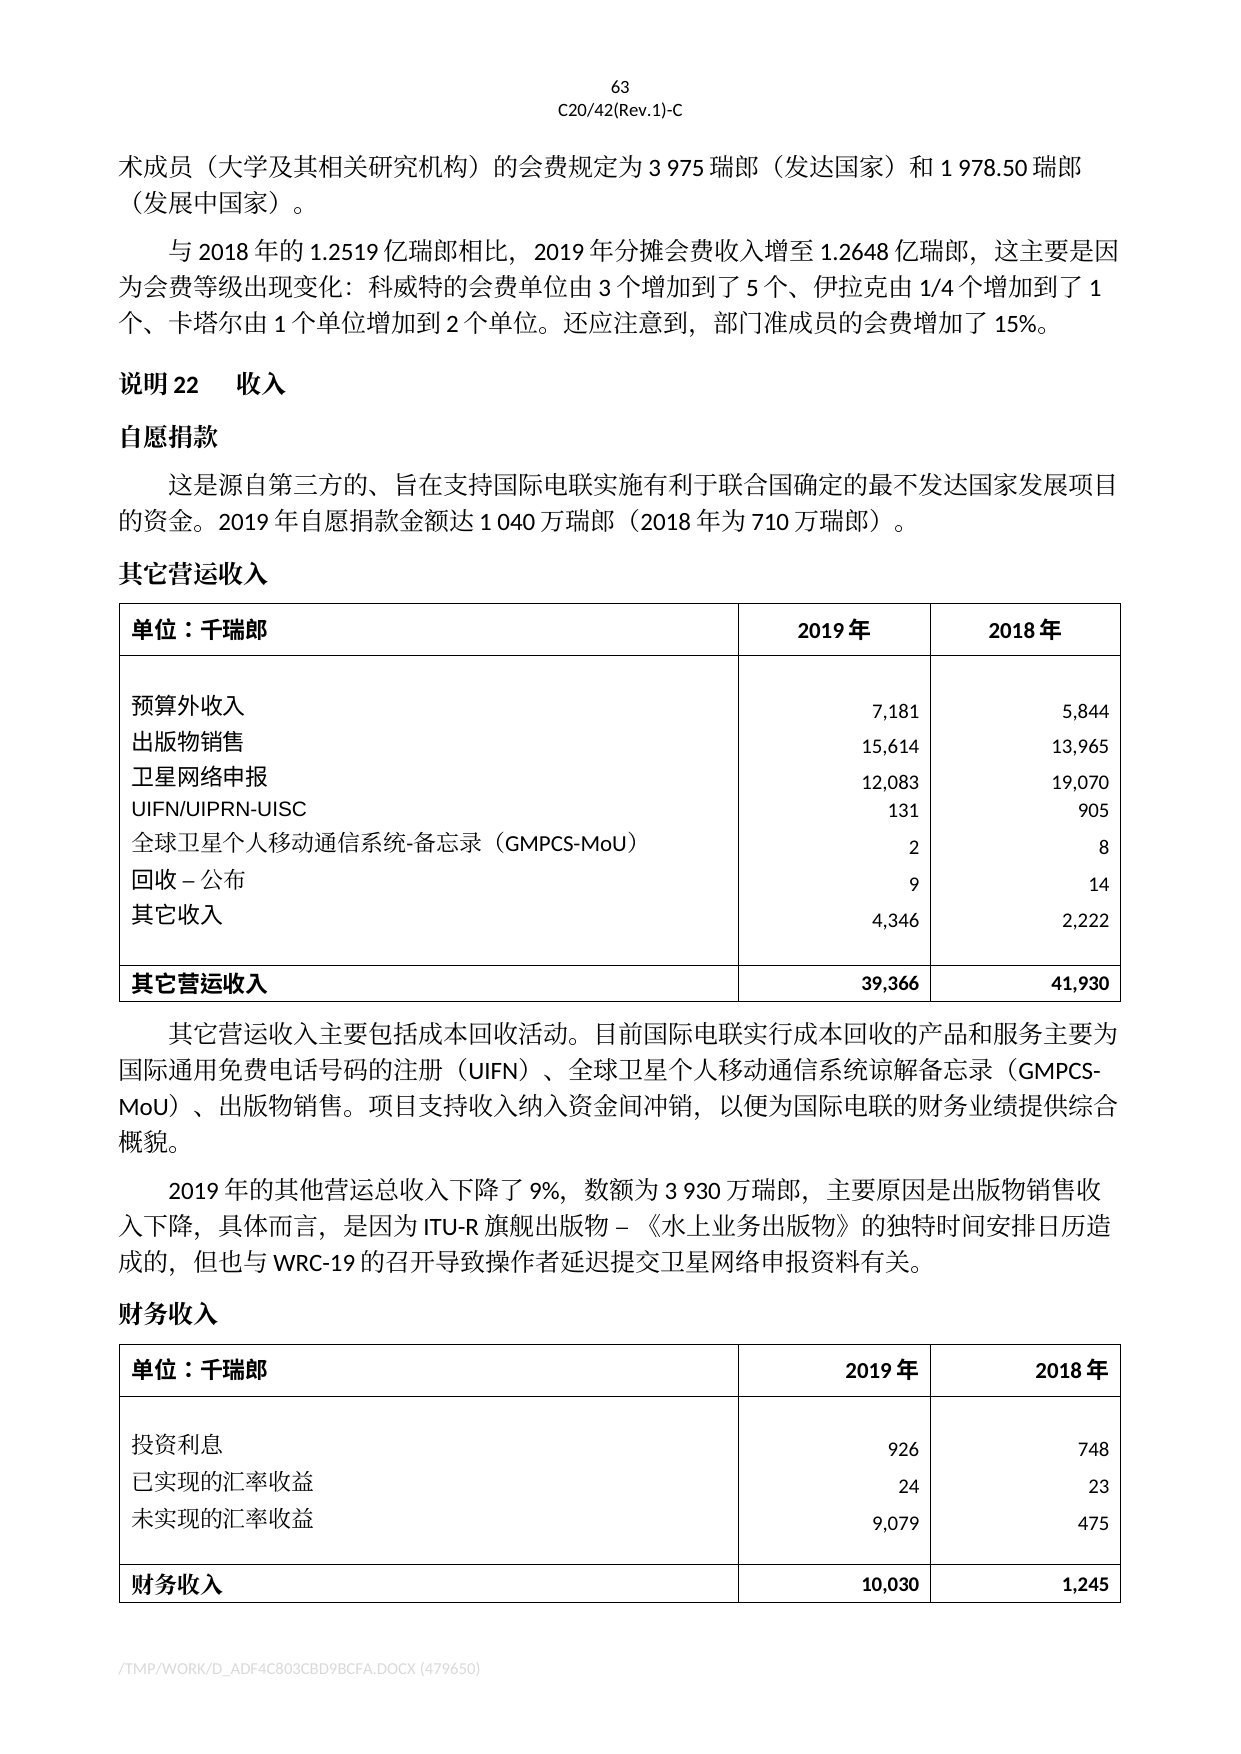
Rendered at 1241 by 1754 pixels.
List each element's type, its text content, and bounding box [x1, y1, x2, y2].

text 2019年的其他营运总收入下降了9%，数额为3 930万瑞郎，主要原因是出版物销售收入下降，具体而言，是因为ITU-R旗舰出版物 – 《水上业务出版物》的独特时间安排日历造成的，但也与WRC-19的召开导致操作者延迟提交卫星网络申报资料有关。 [118, 1171, 1122, 1278]
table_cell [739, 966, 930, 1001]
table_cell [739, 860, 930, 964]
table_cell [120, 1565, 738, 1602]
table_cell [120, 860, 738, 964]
subtitle 财务收入 [118, 1295, 1122, 1331]
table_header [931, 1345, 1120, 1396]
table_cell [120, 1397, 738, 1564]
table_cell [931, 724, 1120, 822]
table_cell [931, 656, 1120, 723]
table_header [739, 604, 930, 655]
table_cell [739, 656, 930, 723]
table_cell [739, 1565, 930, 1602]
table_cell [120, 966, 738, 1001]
text 与2018年的1.2519亿瑞郎相比，2019年分摊会费收入增至1.2648亿瑞郎，这主要是因为会费等级出现变化：科威特的会费单位由3个增加到了5个、伊拉克由1/4个增加到了1个、卡塔尔由1个单位增加到2个单位。还应注意到，部门准成员的会费增加了15%。 [118, 232, 1122, 340]
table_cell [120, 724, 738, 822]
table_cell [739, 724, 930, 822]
subtitle 其它营运收入 [118, 554, 1122, 590]
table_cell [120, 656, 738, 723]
text 这是源自第三方的、旨在支持国际电联实施有利于联合国确定的最不发达国家发展项目的资金。2019年自愿捐款金额达1 040万瑞郎（2018年为710万瑞郎）。 [118, 466, 1122, 538]
text 其它营运收入主要包括成本回收活动。目前国际电联实行成本回收的产品和服务主要为国际通用免费电话号码的注册（UIFN）、全球卫星个人移动通信系统谅解备忘录（GMPCS-MoU）、出版物销售。项目支持收入纳入资金间冲销，以便为国际电联的财务业绩提供综合概貌。 [118, 1014, 1122, 1158]
subtitle 说明22 收入 [118, 365, 1122, 401]
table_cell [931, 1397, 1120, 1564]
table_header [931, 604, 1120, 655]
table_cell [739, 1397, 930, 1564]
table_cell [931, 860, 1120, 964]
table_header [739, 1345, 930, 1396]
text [118, 148, 1122, 219]
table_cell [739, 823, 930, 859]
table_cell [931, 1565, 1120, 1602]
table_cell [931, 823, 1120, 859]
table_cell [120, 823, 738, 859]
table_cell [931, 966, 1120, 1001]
subtitle 自愿捐款 [118, 417, 1122, 453]
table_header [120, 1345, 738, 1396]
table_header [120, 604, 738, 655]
